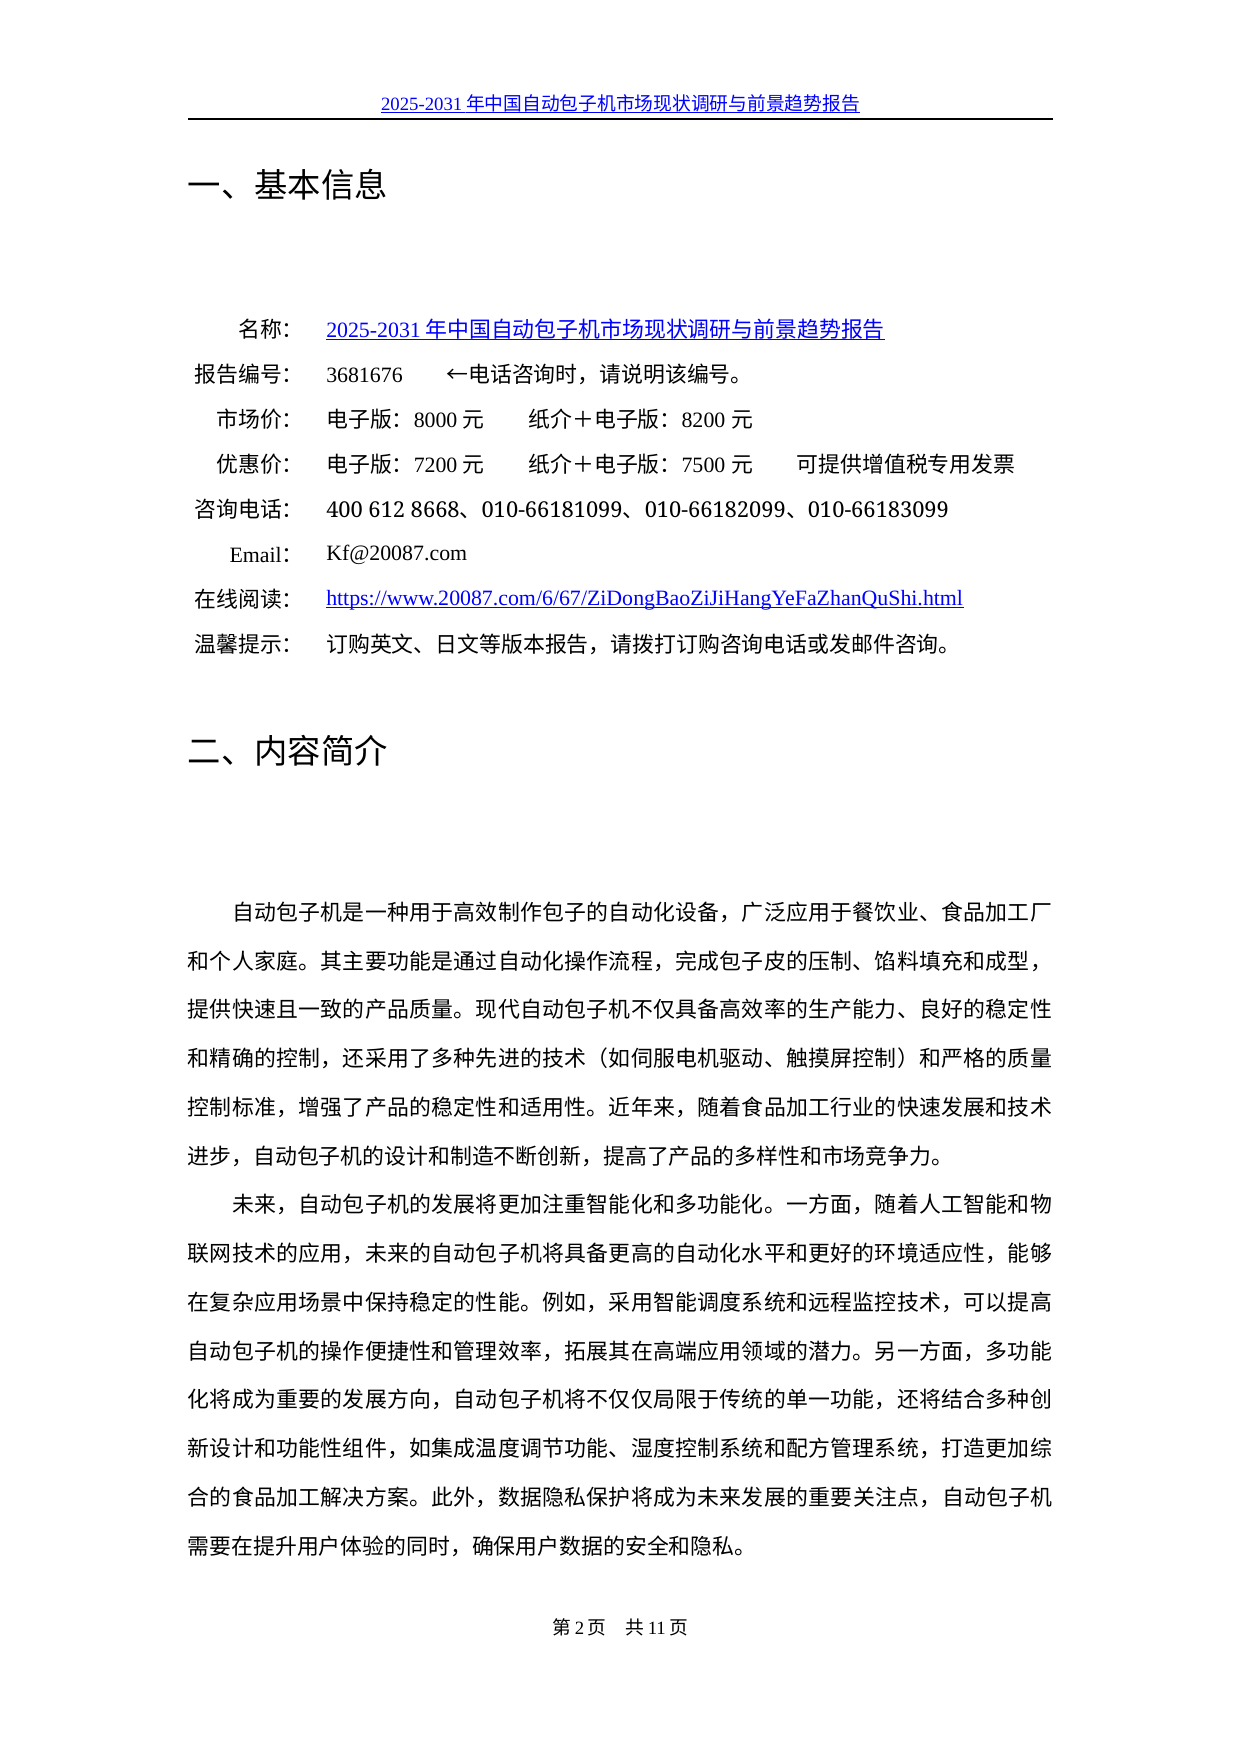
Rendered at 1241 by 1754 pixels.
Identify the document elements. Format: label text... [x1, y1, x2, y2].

table_cell 3681676 ←电话咨询时，请说明该编号。 [315, 357, 1073, 402]
table_cell 订购英文、日文等版本报告，请拨打订购咨询电话或发邮件咨询。 [315, 627, 1073, 672]
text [187, 894, 1053, 1561]
table_cell 报告编号： [167, 357, 315, 402]
table_header 名称： [167, 312, 315, 357]
table_cell 市场价： [167, 402, 315, 447]
table_cell 在线阅读： [167, 582, 315, 627]
table_cell 电子版：7200 元 纸介＋电子版：7500 元 可提供增值税专用发票 [315, 447, 1073, 492]
table_cell 400 612 8668、010-66181099、010-66182099、010-66183099 [315, 492, 1073, 537]
title 二、内容简介 [187, 717, 1053, 782]
table_cell [315, 582, 1073, 627]
table_cell 优惠价： [167, 447, 315, 492]
table_header 2025-2031年中国自动包子机市场现状调研与前景趋势报告 [315, 312, 1073, 357]
table_cell 咨询电话： [167, 492, 315, 537]
table_cell Email： [167, 537, 315, 582]
table_cell 电子版：8000 元 纸介＋电子版：8200 元 [315, 402, 1073, 447]
title 一、基本信息 [187, 150, 1053, 215]
table_cell 温馨提示： [167, 627, 315, 672]
table_cell Kf@20087.com [315, 537, 1073, 582]
